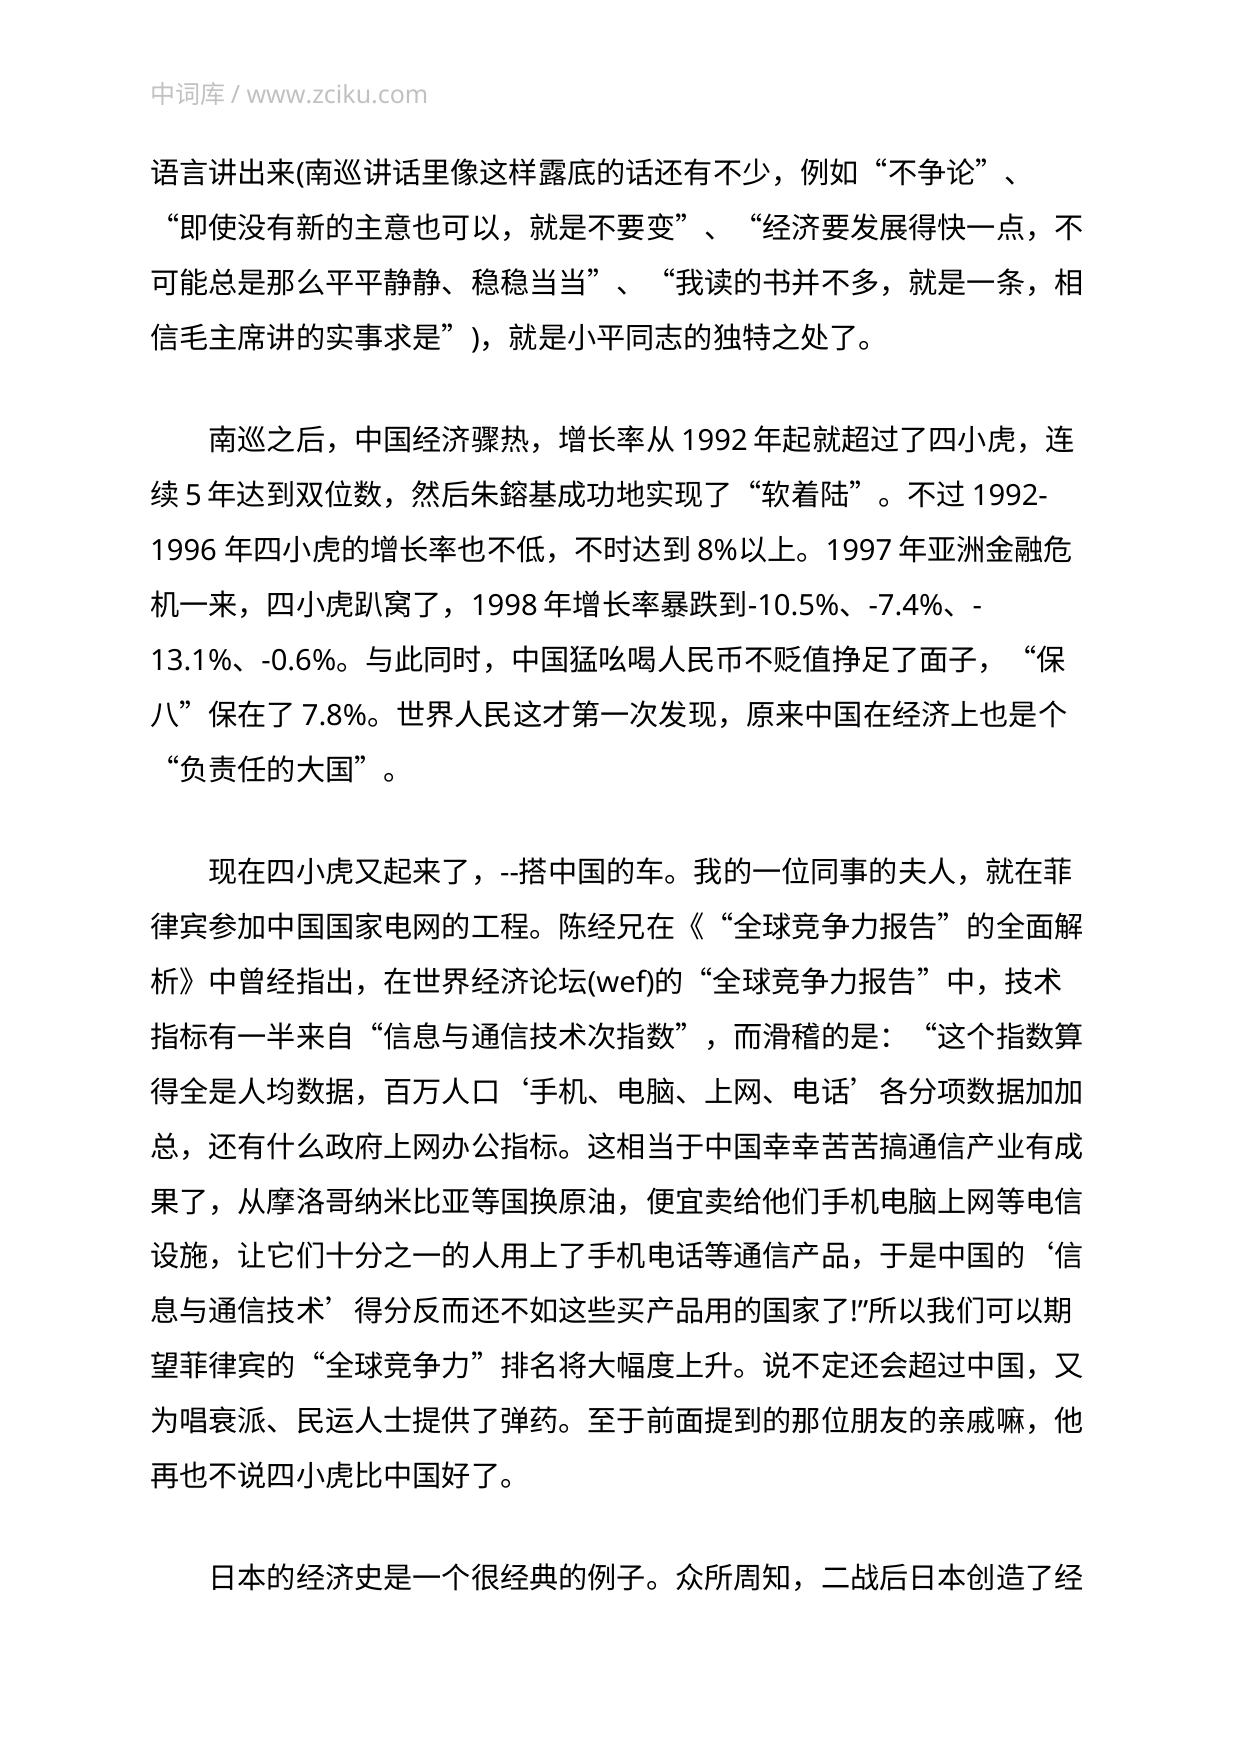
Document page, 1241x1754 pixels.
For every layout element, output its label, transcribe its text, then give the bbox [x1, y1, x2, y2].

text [150, 1554, 1090, 1597]
text 现在四小虎又起来了，--搭中国的车。我的一位同事的夫人，就在菲律宾参加中国国家电网的工程。陈经兄在《“全球竞争力报告”的全面解析》中曾经指出，在世界经济论坛(wef)的“全球竞争力报告”中，技术指标有一半来自“信息与通信技术次指数”，而滑稽的是：“这个指数算得全是人均数据，百万人口‘手机、电脑、上网、电话’各分项数据加加总，还有什么政府上网办公指标。这相当于中国幸幸苦苦搞通信产业有成果了，从摩洛哥纳米比亚等国换原油，便宜卖给他们手机电脑上网等电信设施，让它们十分之一的人用上了手机电话等通信产品，于是中国的‘信息与通信技术’得分反而还不如这些买产品用的国家了!”所以我们可以期望菲律宾的“全球竞争力”排名将大幅度上升。说不定还会超过中国，又为唱衰派、民运人士提供了弹药。至于前面提到的那位朋友的亲戚嘛，他再也不说四小虎比中国好了。 [150, 848, 1090, 1495]
text 南巡之后，中国经济骤热，增长率从1992年起就超过了四小虎，连续5年达到双位数，然后朱鎔基成功地实现了“软着陆”。不过1992-1996 年四小虎的增长率也不低，不时达到8%以上。1997年亚洲金融危机一来，四小虎趴窝了，1998年增长率暴跌到-10.5%、-7.4%、- 13.1%、-0.6%。与此同时，中国猛吆喝人民币不贬值挣足了面子，“保八”保在了7.8%。世界人民这才第一次发现，原来中国在经济上也是个“负责任的大国”。 [150, 417, 1090, 789]
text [150, 150, 1090, 357]
